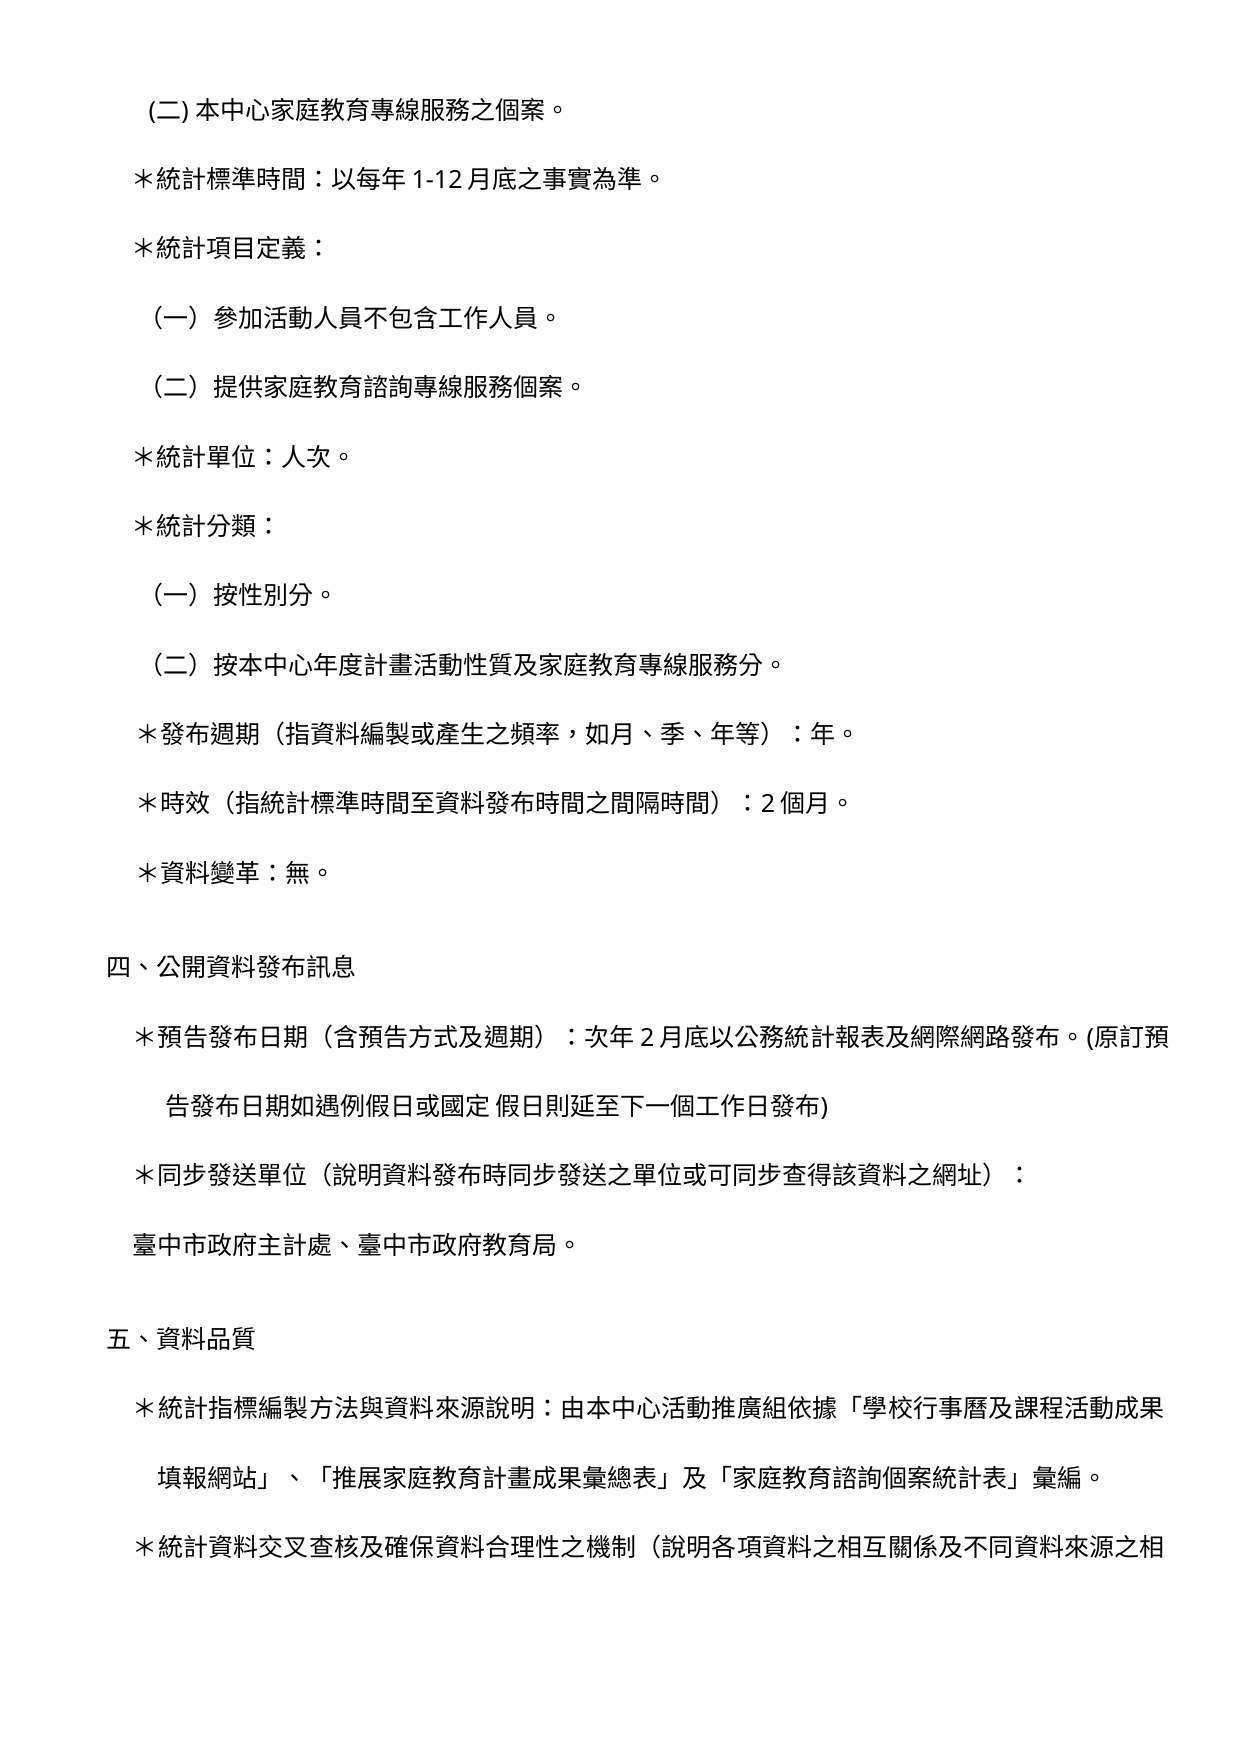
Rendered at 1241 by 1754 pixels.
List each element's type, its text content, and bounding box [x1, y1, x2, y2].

text （一）按性別分。 [131, 559, 1169, 628]
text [133, 1511, 1169, 1580]
text ＊統計分類： [131, 490, 1169, 559]
text ＊統計標準時間：以每年1-12月底之事實為準。 [131, 143, 1169, 212]
text ＊時效（指統計標準時間至資料發布時間之間隔時間）：2個月。 [106, 767, 1169, 837]
text （二）提供家庭教育諮詢專線服務個案。 [131, 351, 1169, 420]
text （二）按本中心年度計畫活動性質及家庭教育專線服務分。 [131, 628, 1169, 698]
text ＊發布週期（指資料編製或產生之頻率，如月、季、年等）：年。 [106, 698, 1169, 767]
text ＊統計單位：人次。 [131, 420, 1169, 490]
text ＊預告發布日期（含預告方式及週期）：次年2月底以公務統計報表及網際網路發布。(原訂預告發布日期如遇例假日或國定 假日則延至下一個工作日發布) [133, 1000, 1169, 1139]
text ＊統計指標編製方法與資料來源說明：由本中心活動推廣組依據「學校行事曆及課程活動成果填報網站」、「推展家庭教育計畫成果彙總表」及「家庭教育諮詢個案統計表」彙編。 [133, 1372, 1169, 1511]
text ＊同步發送單位（說明資料發布時同步發送之單位或可同步查得該資料之網址）： [133, 1139, 1214, 1208]
text 五、資料品質 [106, 1303, 1169, 1372]
text 四、公開資料發布訊息 [106, 931, 1169, 1000]
text ＊統計項目定義： [131, 212, 1169, 282]
text ＊資料變革：無。 [106, 837, 1169, 906]
text （一）參加活動人員不包含工作人員。 [131, 282, 1169, 351]
text 臺中市政府主計處、臺中市政府教育局。 [133, 1208, 1214, 1278]
text (二) 本中心家庭教育專線服務之個案。 [136, 73, 1169, 143]
